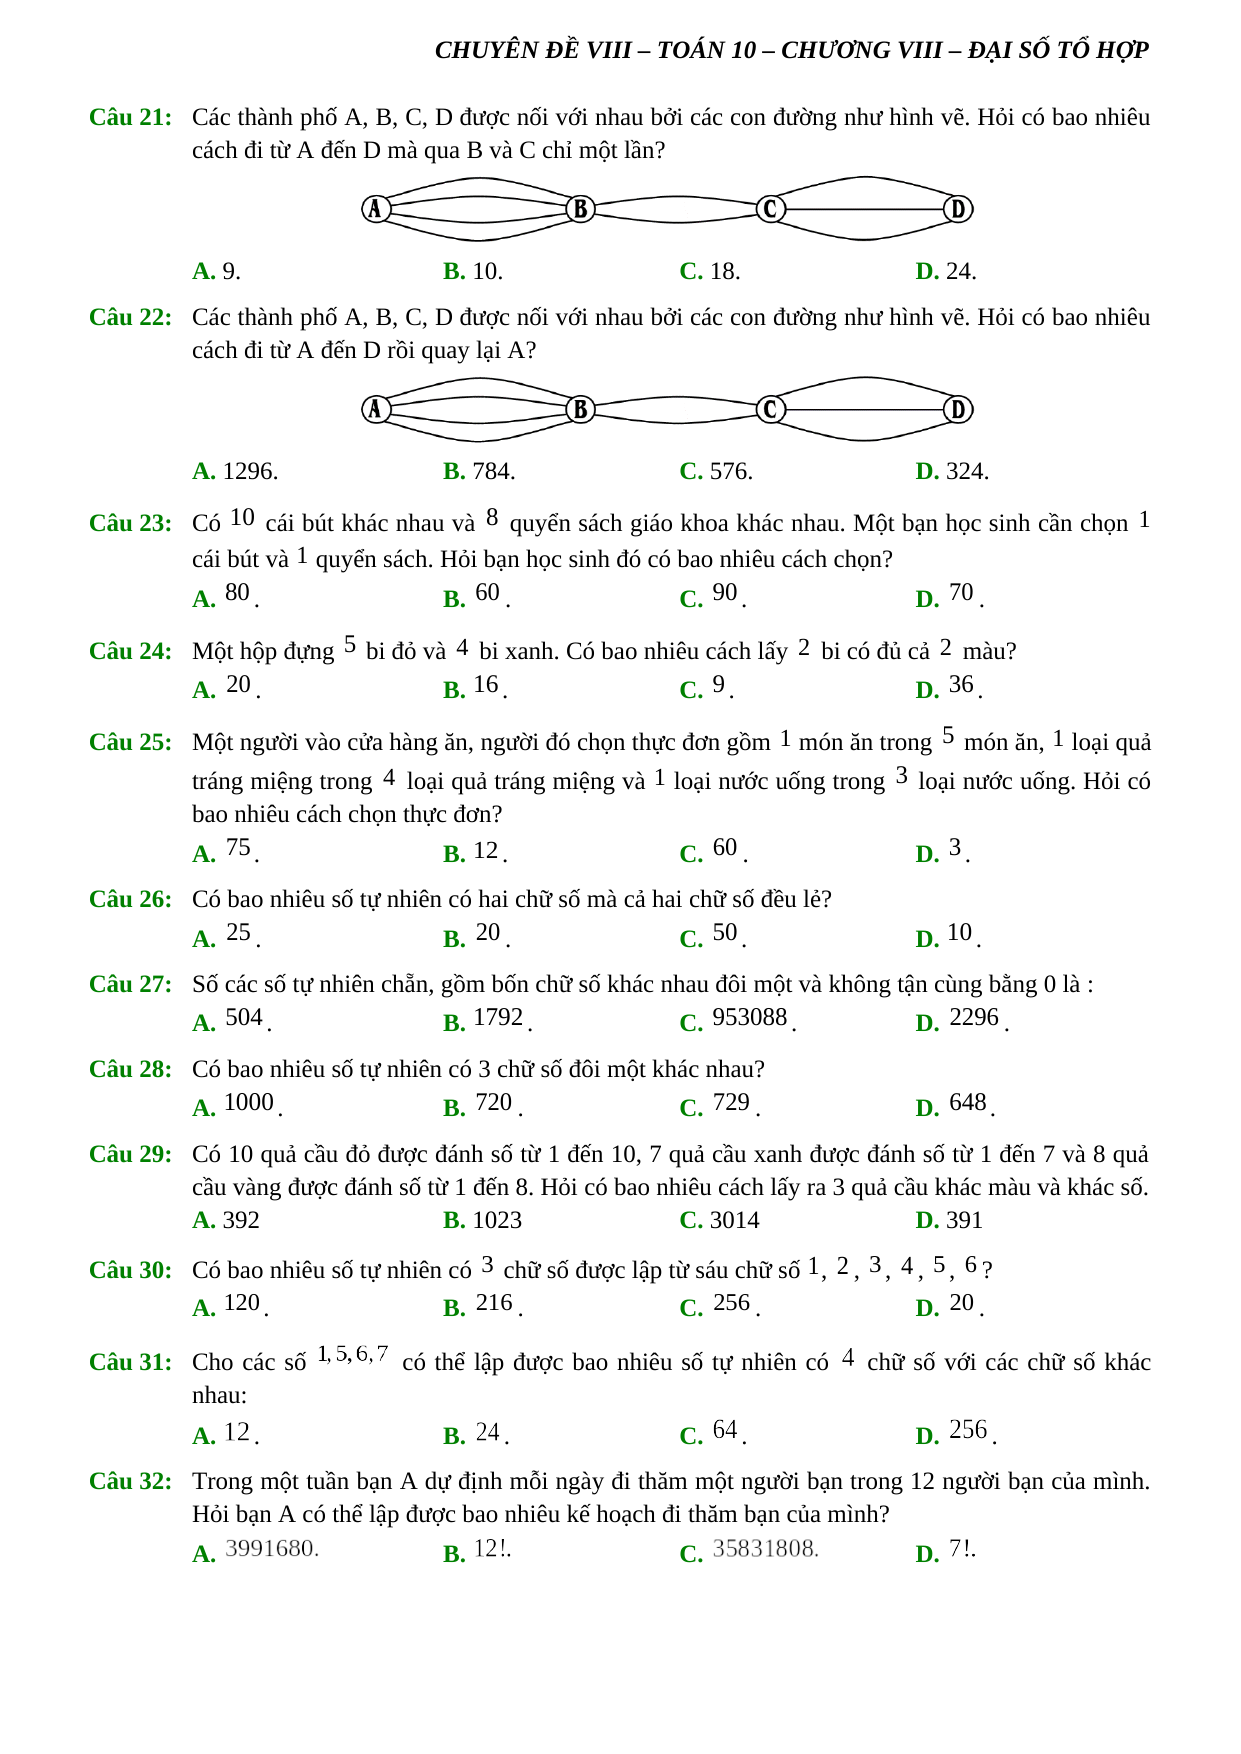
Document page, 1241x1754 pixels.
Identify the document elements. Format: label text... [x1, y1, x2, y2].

list Một người vào cửa hàng ăn, người đó chọn thực đơn gồm món ăn trong món ăn, loại quả tráng miệng trong loại quả tráng miệng và loại nước uống trong loại nước uống. Hỏi có bao nhiêu cách chọn thực đơn? [88, 721, 1152, 828]
text A. . B. . C. . D. . [192, 1002, 1152, 1037]
text A. . B. . C. . D. . [192, 1288, 1152, 1322]
list Có cái bút khác nhau và quyển sách giáo khoa khác nhau. Một bạn học sinh cần chọn cái bút và quyển sách. Hỏi bạn học sinh đó có bao nhiêu cách chọn? [88, 502, 1152, 573]
text A. 392 B. 1023 C. 3014 D. 391 [192, 1205, 1152, 1234]
text A. . B. . C. . D. . [192, 577, 1152, 613]
text A. B. C. D. [192, 1532, 1152, 1568]
text A. . B. . C. . D. . [192, 669, 1152, 704]
list Các thành phố A, B, C, D được nối với nhau bởi các con đường như hình vẽ. Hỏi có bao nhiêu cách đi từ A đến D mà qua B và C chỉ một lần? [88, 102, 1152, 163]
list Có bao nhiêu số tự nhiên có chữ số được lập từ sáu chữ số , , , , , ? [88, 1251, 1152, 1284]
text A. 9. B. 10. C. 18. D. 24. [192, 256, 1152, 285]
list Có bao nhiêu số tự nhiên có 3 chữ số đôi một khác nhau? [88, 1054, 1152, 1083]
text A. . B. . C. . D. . [192, 832, 1152, 867]
text A. . B. . C. . D. . [192, 1413, 1152, 1449]
list Số các số tự nhiên chẵn, gồm bốn chữ số khác nhau đôi một và không tận cùng bằng 0 là : [88, 969, 1152, 998]
text A. . B. . C. . D. . [192, 1087, 1152, 1122]
list Có bao nhiêu số tự nhiên có hai chữ số mà cả hai chữ số đều lẻ? [88, 884, 1152, 913]
list Một hộp đựng bi đỏ và bi xanh. Có bao nhiêu cách lấy bi có đủ cả màu? [88, 629, 1152, 664]
list Trong một tuần bạn A dự định mỗi ngày đi thăm một người bạn trong 12 người bạn của mình. Hỏi bạn A có thể lập được bao nhiêu kế hoạch đi thăm bạn của mình? [88, 1466, 1152, 1528]
list Cho các số có thể lập được bao nhiêu số tự nhiên có chữ số với các chữ số khác nhau: [88, 1339, 1152, 1408]
picture [357, 167, 987, 252]
text A. . B. . C. . D. . [192, 917, 1152, 952]
list Các thành phố A, B, C, D được nối với nhau bởi các con đường như hình vẽ. Hỏi có bao nhiêu cách đi từ A đến D rồi quay lại A? [88, 302, 1152, 363]
picture [357, 367, 987, 453]
text A. 1296. B. 784. C. 576. D. 324. [192, 456, 1152, 485]
list Có 10 quả cầu đỏ được đánh số từ 1 đến 10, 7 quả cầu xanh được đánh số từ 1 đến 7 và 8 quả cầu vàng được đánh số từ 1 đến 8. Hỏi có bao nhiêu cách lấy ra 3 quả cầu khác màu và khác số. [88, 1139, 1152, 1201]
